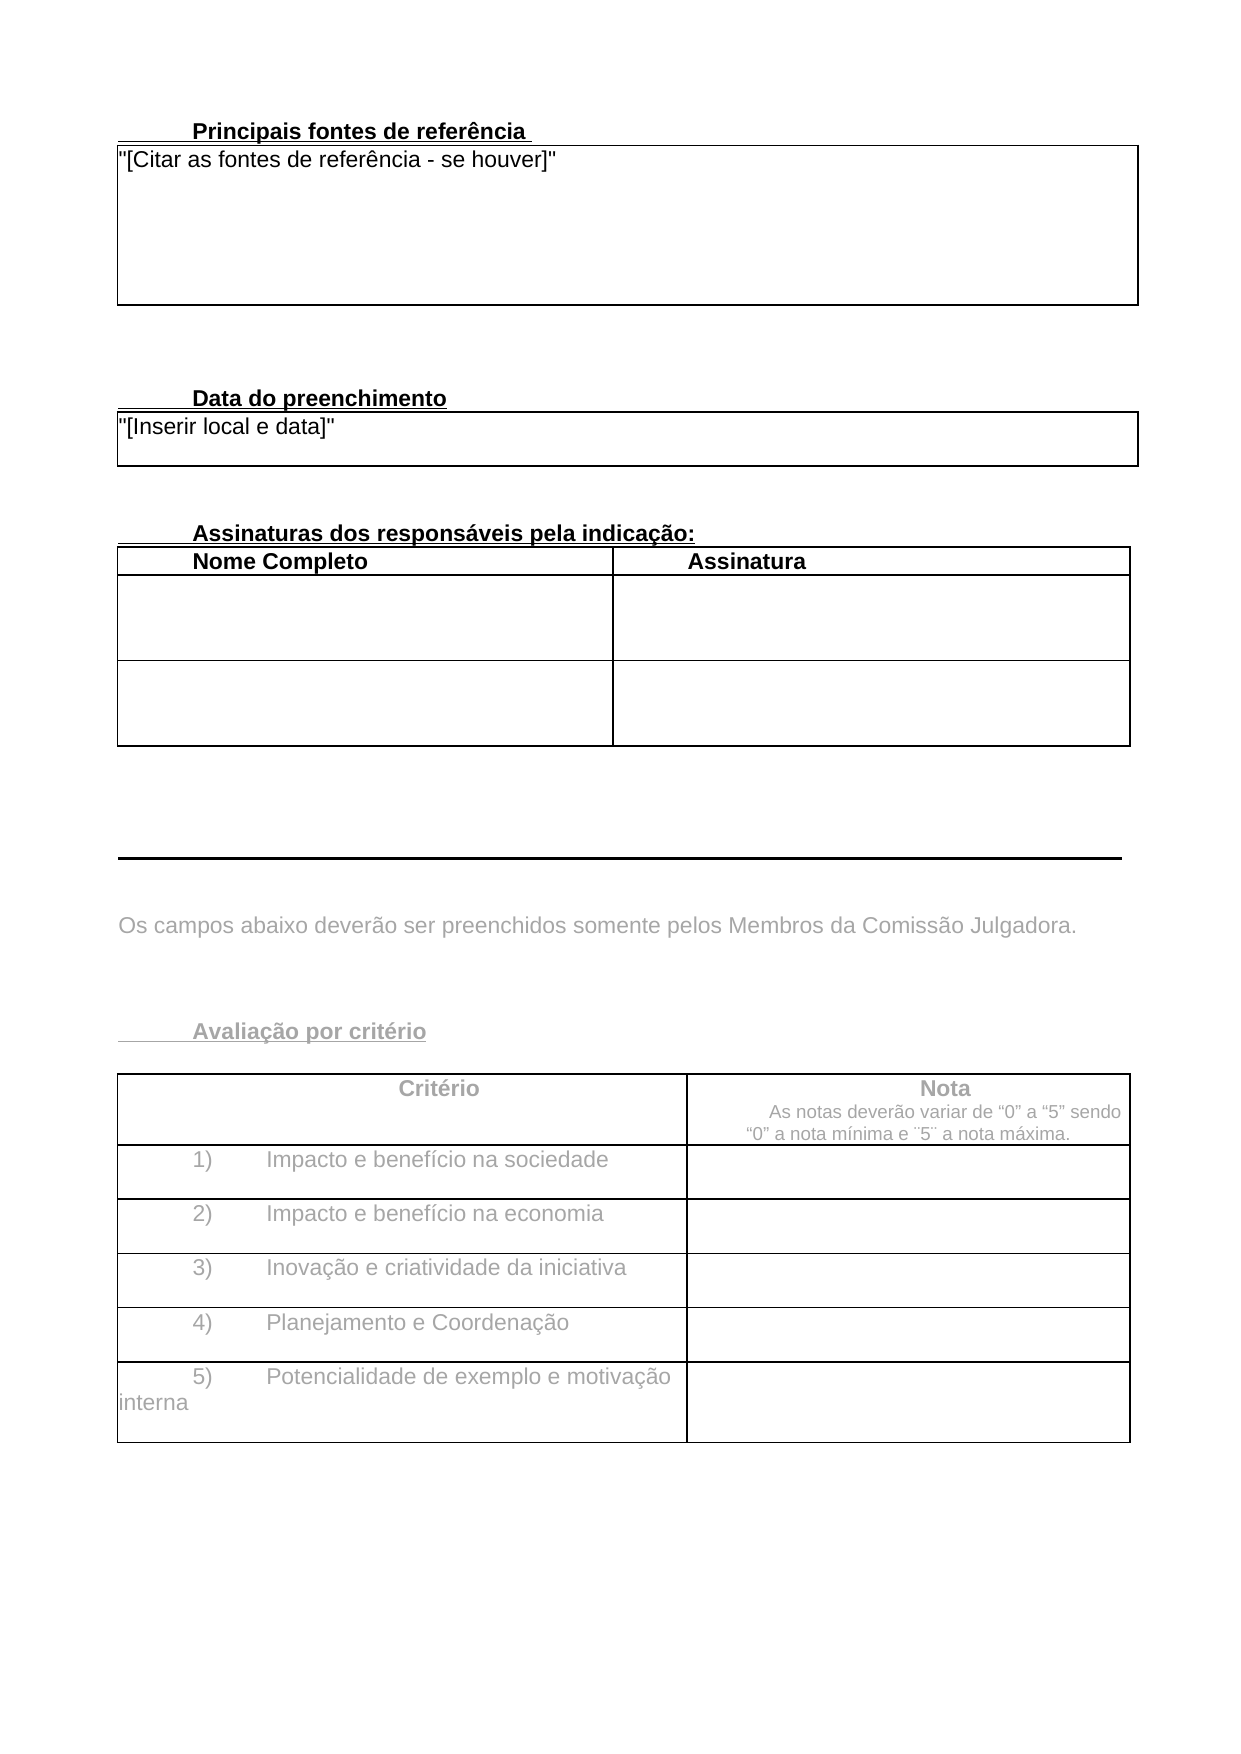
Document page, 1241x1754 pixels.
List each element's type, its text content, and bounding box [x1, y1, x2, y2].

table_cell [614, 576, 1129, 660]
subtitle Data do preenchimento [118, 385, 1122, 411]
table_cell [614, 661, 1129, 745]
table_header [118, 413, 1137, 465]
table_header Nome Completo [118, 548, 612, 574]
subtitle Principais fontes de referência [118, 118, 1122, 144]
table_cell 3) Inovação e criatividade da iniciativa [118, 1254, 686, 1307]
table_cell [688, 1308, 1129, 1361]
table_header Critério [118, 1075, 686, 1144]
table_cell [688, 1363, 1129, 1442]
table_header [118, 146, 1137, 304]
table_cell [688, 1146, 1129, 1198]
text Os campos abaixo deverão ser preenchidos somente pelos Membros da Comissão Julgadora. [118, 912, 1122, 939]
table_cell [688, 1254, 1129, 1307]
table_cell 2) Impacto e benefício na economia [118, 1200, 686, 1253]
table_header Nota As notas deverão variar de “0” a “5” sendo “0” a nota mínima e ¨5¨ a nota máxima. [688, 1075, 1129, 1144]
table_cell 5) Potencialidade de exemplo e motivação interna [118, 1363, 686, 1442]
subtitle Assinaturas dos responsáveis pela indicação: [118, 520, 1122, 546]
table_cell [118, 661, 612, 745]
table_cell 4) Planejamento e Coordenação [118, 1308, 686, 1361]
table_header Assinatura [614, 548, 1129, 574]
table_cell [688, 1200, 1129, 1253]
table_cell [118, 576, 612, 660]
table_cell 1) Impacto e benefício na sociedade [118, 1146, 686, 1198]
subtitle Avaliação por critério [118, 1018, 1122, 1044]
